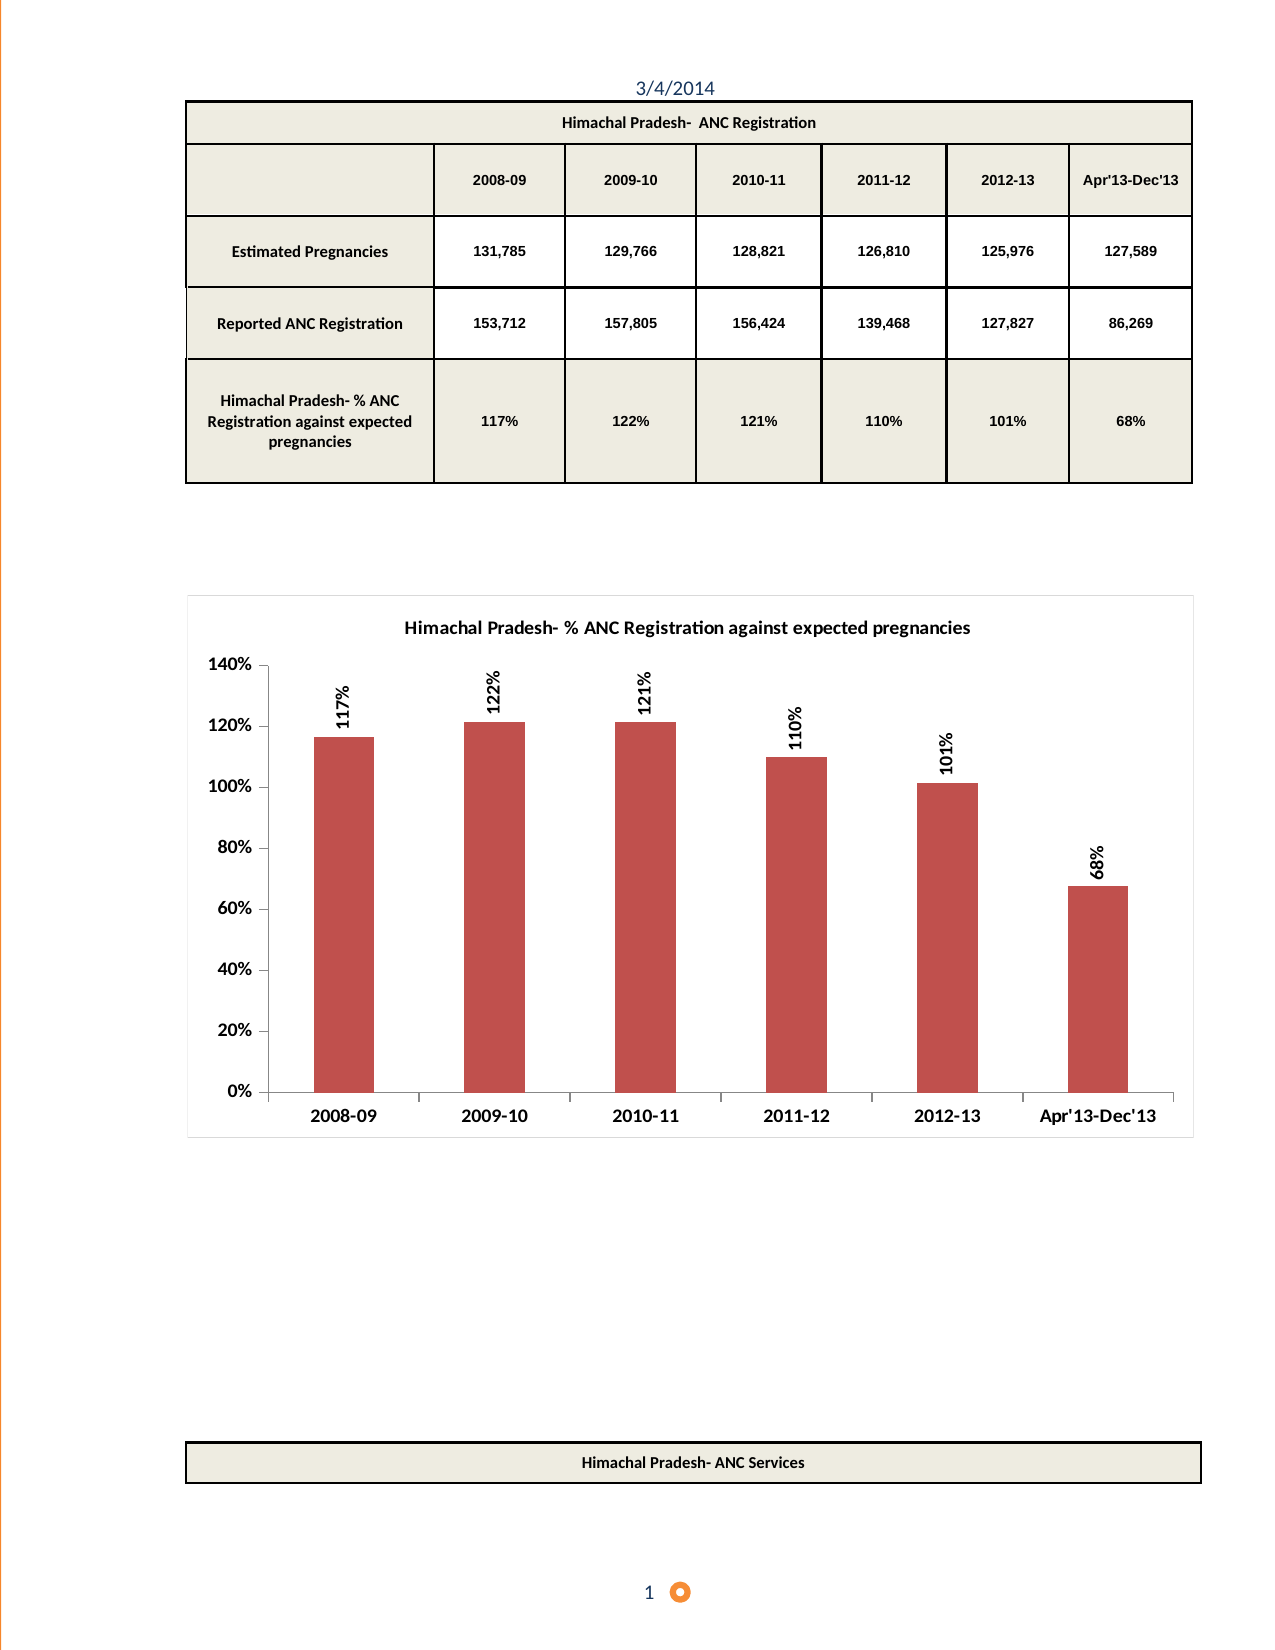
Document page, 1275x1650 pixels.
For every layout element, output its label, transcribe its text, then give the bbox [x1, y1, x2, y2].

table_header Himachal Pradesh- ANC Services [187, 1444, 1200, 1482]
table_cell 117% [435, 360, 564, 482]
table_cell 2012-13 [948, 145, 1068, 214]
table_cell 2011-12 [823, 145, 945, 214]
table_cell Estimated Pregnancies [187, 217, 433, 286]
table_cell Apr'13-Dec'13 [1070, 145, 1191, 214]
table_header Himachal Pradesh- ANC Registration [187, 103, 1191, 143]
table_cell Reported ANC Registration [187, 287, 433, 358]
table_cell 110% [823, 360, 945, 482]
table_cell 2009-10 [566, 145, 695, 214]
table_cell 157,805 [566, 289, 695, 358]
table_cell 2008-09 [435, 145, 564, 214]
table_cell [187, 145, 433, 214]
table_cell 127,827 [948, 289, 1068, 358]
table_cell 86,269 [1070, 289, 1191, 358]
table_cell 139,468 [823, 289, 945, 358]
table_cell 122% [566, 360, 695, 482]
table_cell 131,785 [435, 217, 564, 286]
table_cell 68% [1070, 360, 1191, 482]
table_cell 121% [697, 360, 820, 482]
table_cell 128,821 [697, 217, 820, 286]
table_cell 101% [948, 360, 1068, 482]
table_cell Himachal Pradesh- % ANC Registration against expected pregnancies [187, 359, 433, 482]
table_cell 127,589 [1070, 217, 1191, 286]
table_cell 156,424 [697, 289, 820, 358]
table_cell 126,810 [823, 217, 945, 286]
table_cell 129,766 [566, 217, 695, 286]
table_cell 2010-11 [697, 145, 820, 214]
table_cell 125,976 [948, 217, 1068, 286]
table_cell 153,712 [435, 289, 564, 358]
